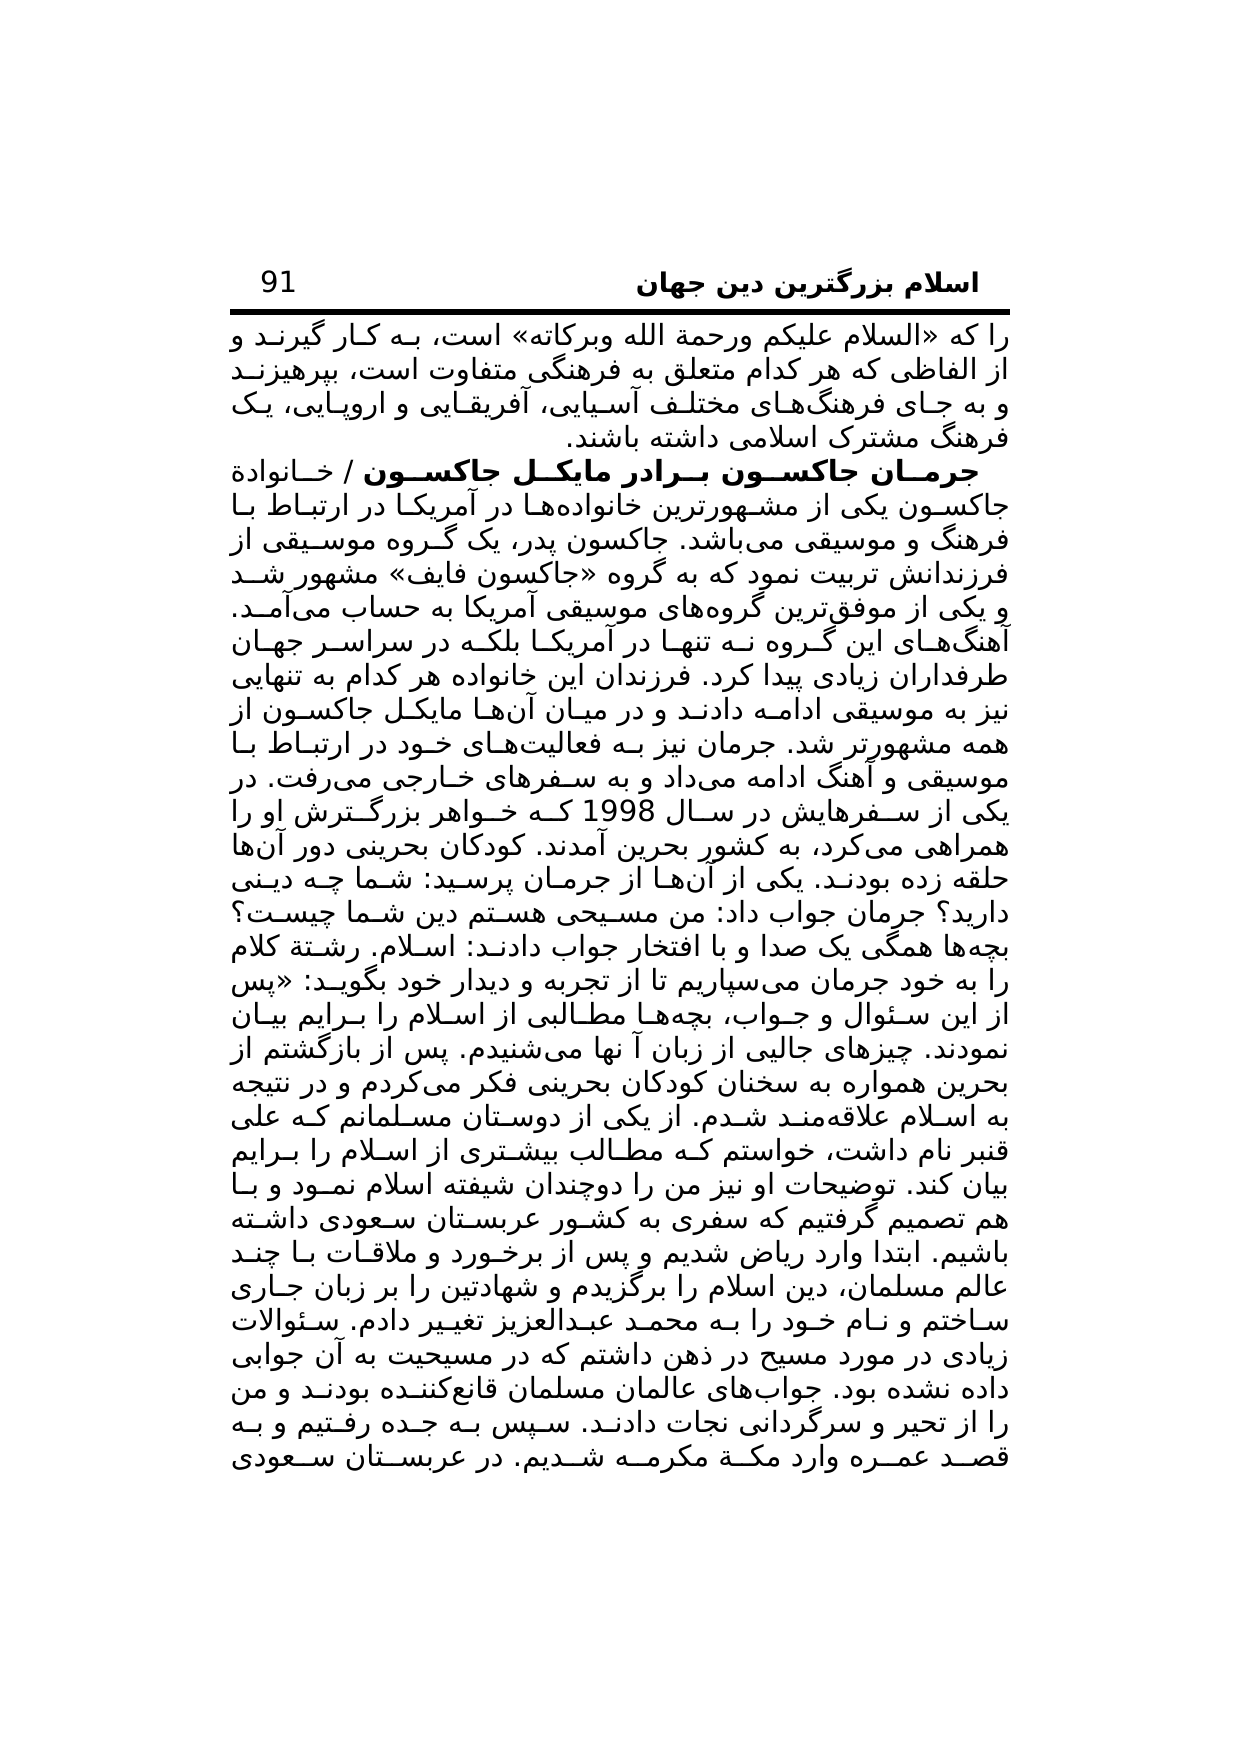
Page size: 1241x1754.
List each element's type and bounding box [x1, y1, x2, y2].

text [230, 454, 1010, 1473]
text [230, 318, 1010, 454]
